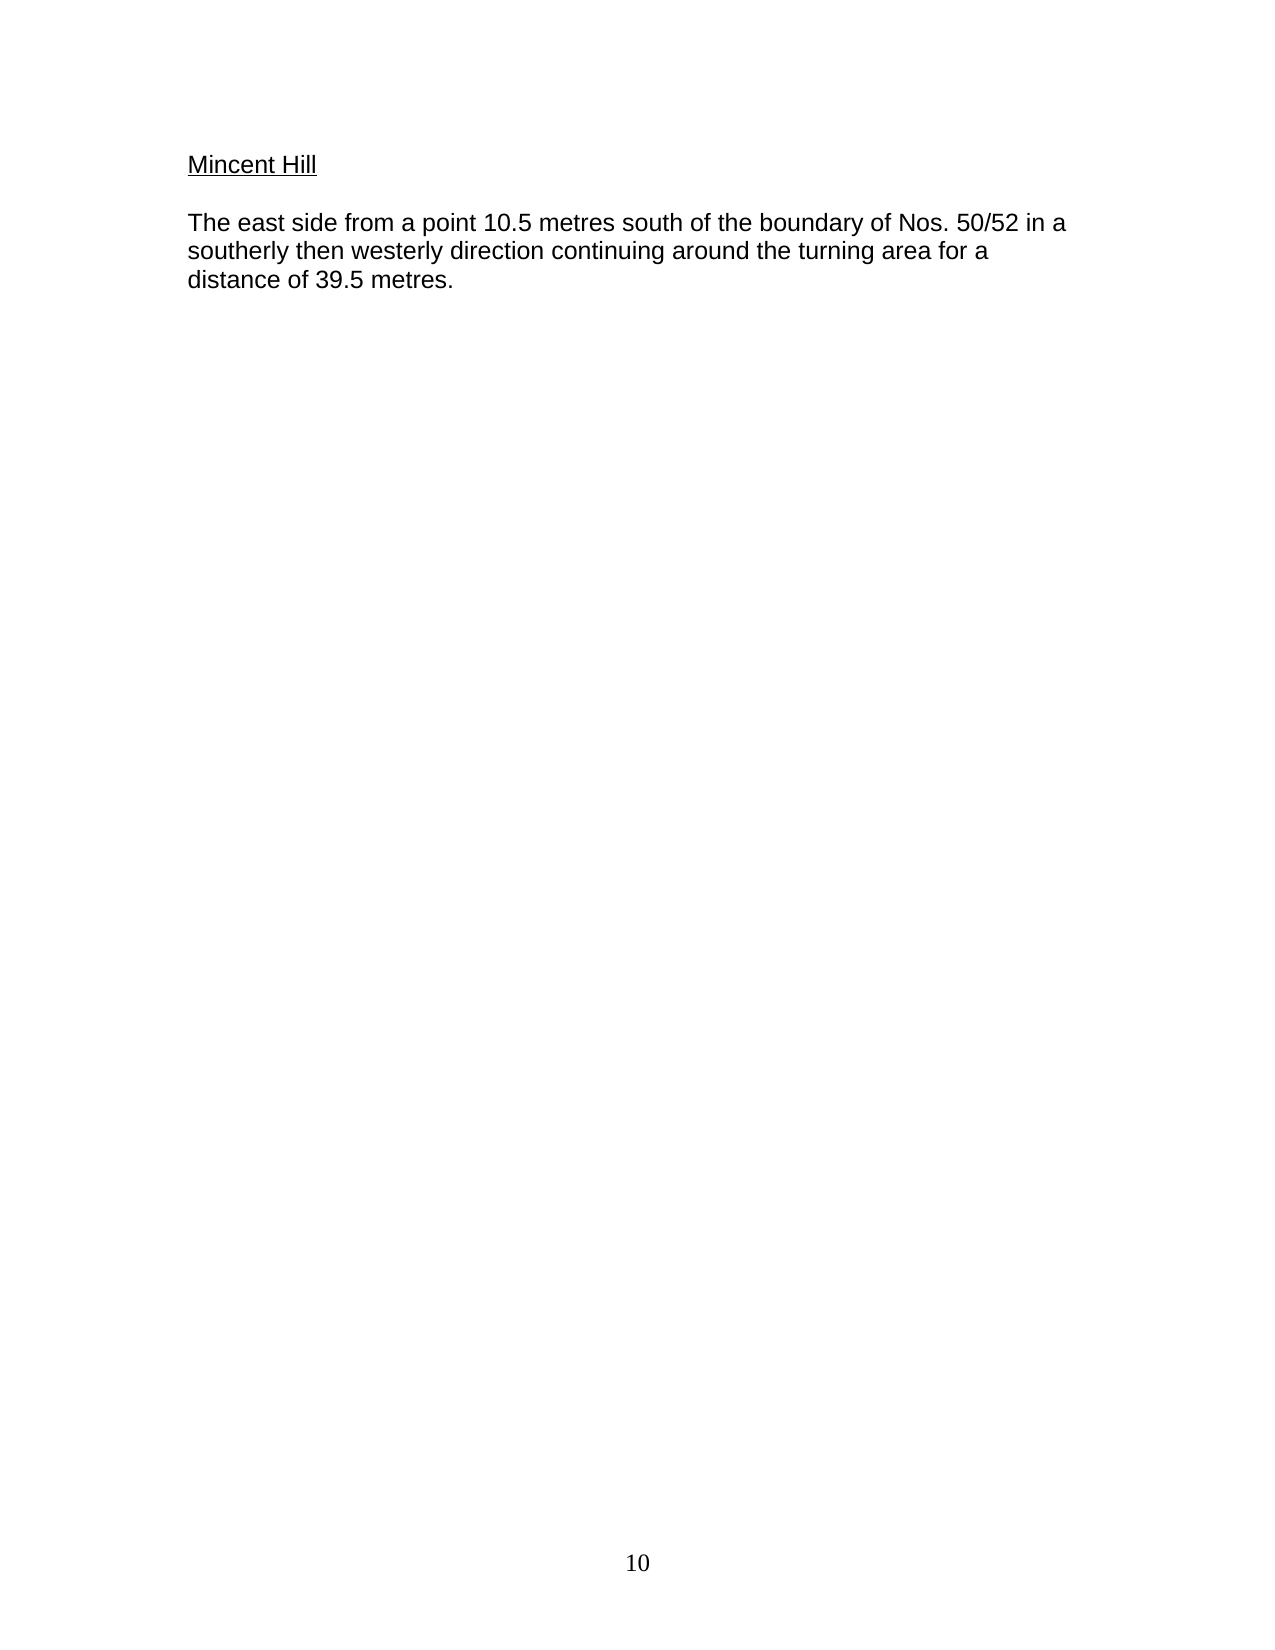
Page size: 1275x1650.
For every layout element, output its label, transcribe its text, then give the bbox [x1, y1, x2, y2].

text The east side from a point 10.5 metres south of the boundary of Nos. 50/52 in a southerly then westerly direction continuing around the turning area for a distance of 39.5 metres. [187, 207, 1087, 294]
text Mincent Hill [187, 150, 1087, 179]
